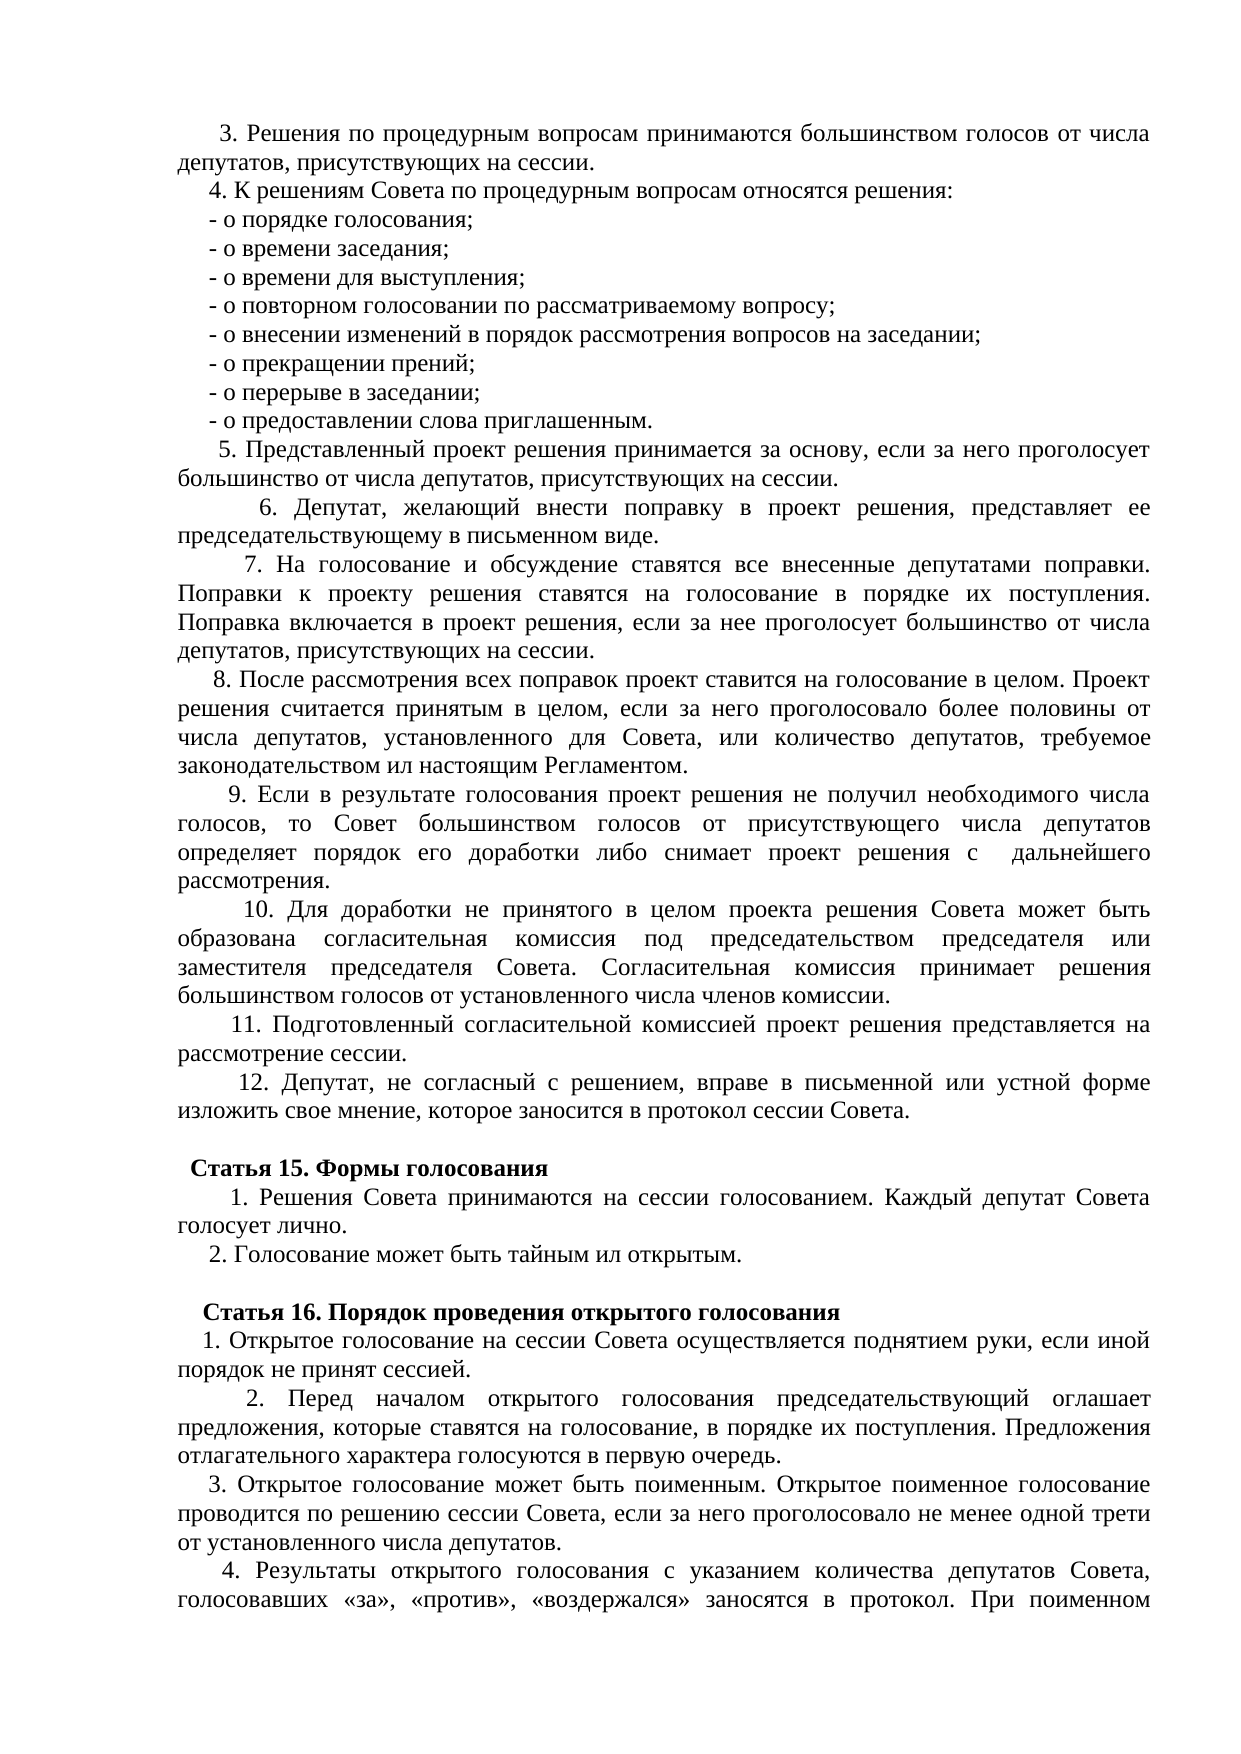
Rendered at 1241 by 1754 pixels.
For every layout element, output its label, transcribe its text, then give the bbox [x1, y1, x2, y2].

text 1. Открытое голосование на сессии Совета осуществляется поднятием руки, если иной порядок не принят сессией. [177, 1326, 1152, 1383]
text 3. Решения по процедурным вопросам принимаются большинством голосов от числа депутатов, присутствующих на сессии. [177, 118, 1152, 176]
text Статья 15. Формы голосования [177, 1153, 1152, 1182]
text 9. Если в результате голосования проект решения не получил необходимого числа голосов, то Совет большинством голосов от присутствующего числа депутатов определяет порядок его доработки либо снимает проект решения с дальнейшего рассмотрения. [177, 779, 1152, 894]
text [177, 1556, 1152, 1613]
text - о предоставлении слова приглашенным. [177, 406, 1152, 434]
text - о прекращении прений; [177, 348, 1152, 377]
text 10. Для доработки не принятого в целом проекта решения Совета может быть образована согласительная комиссия под председательством председателя или заместителя председателя Совета. Согласительная комиссия принимает решения большинством голосов от установленного числа членов комиссии. [177, 894, 1152, 1009]
text 1. Решения Совета принимаются на сессии голосованием. Каждый депутат Совета голосует лично. [177, 1182, 1152, 1239]
text 2. Перед началом открытого голосования председательствующий оглашает предложения, которые ставятся на голосование, в порядке их поступления. Предложения отлагательного характера голосуются в первую очередь. [177, 1383, 1152, 1469]
text - о времени для выступления; [177, 262, 1152, 291]
text 5. Представленный проект решения принимается за основу, если за него проголосует большинство от числа депутатов, присутствующих на сессии. [177, 434, 1152, 492]
text 12. Депутат, не согласный с решением, вправе в письменной или устной форме изложить свое мнение, которое заносится в протокол сессии Совета. [177, 1067, 1152, 1124]
text 8. После рассмотрения всех поправок проект ставится на голосование в целом. Проект решения считается принятым в целом, если за него проголосовало более половины от числа депутатов, установленного для Совета, или количество депутатов, требуемое законодательством ил настоящим Регламентом. [177, 664, 1152, 779]
text 3. Открытое голосование может быть поименным. Открытое поименное голосование проводится по решению сессии Совета, если за него проголосовало не менее одной трети от установленного числа депутатов. [177, 1469, 1152, 1556]
text 4. К решениям Совета по процедурным вопросам относятся решения: [177, 176, 1152, 204]
text 7. На голосование и обсуждение ставятся все внесенные депутатами поправки. Поправки к проекту решения ставятся на голосование в порядке их поступления. Поправка включается в проект решения, если за нее проголосует большинство от числа депутатов, присутствующих на сессии. [177, 549, 1152, 664]
text Статья 16. Порядок проведения открытого голосования [177, 1297, 1152, 1326]
text 2. Голосование может быть тайным ил открытым. [177, 1239, 1152, 1268]
text 6. Депутат, желающий внести поправку в проект решения, представляет ее председательствующему в письменном виде. [177, 492, 1152, 549]
text - о времени заседания; [177, 233, 1152, 262]
text - о повторном голосовании по рассматриваемому вопросу; [177, 291, 1152, 319]
text 11. Подготовленный согласительной комиссией проект решения представляется на рассмотрение сессии. [177, 1009, 1152, 1067]
text - о перерыве в заседании; [177, 377, 1152, 406]
text - о порядке голосования; [177, 204, 1152, 233]
text - о внесении изменений в порядок рассмотрения вопросов на заседании; [177, 319, 1152, 348]
